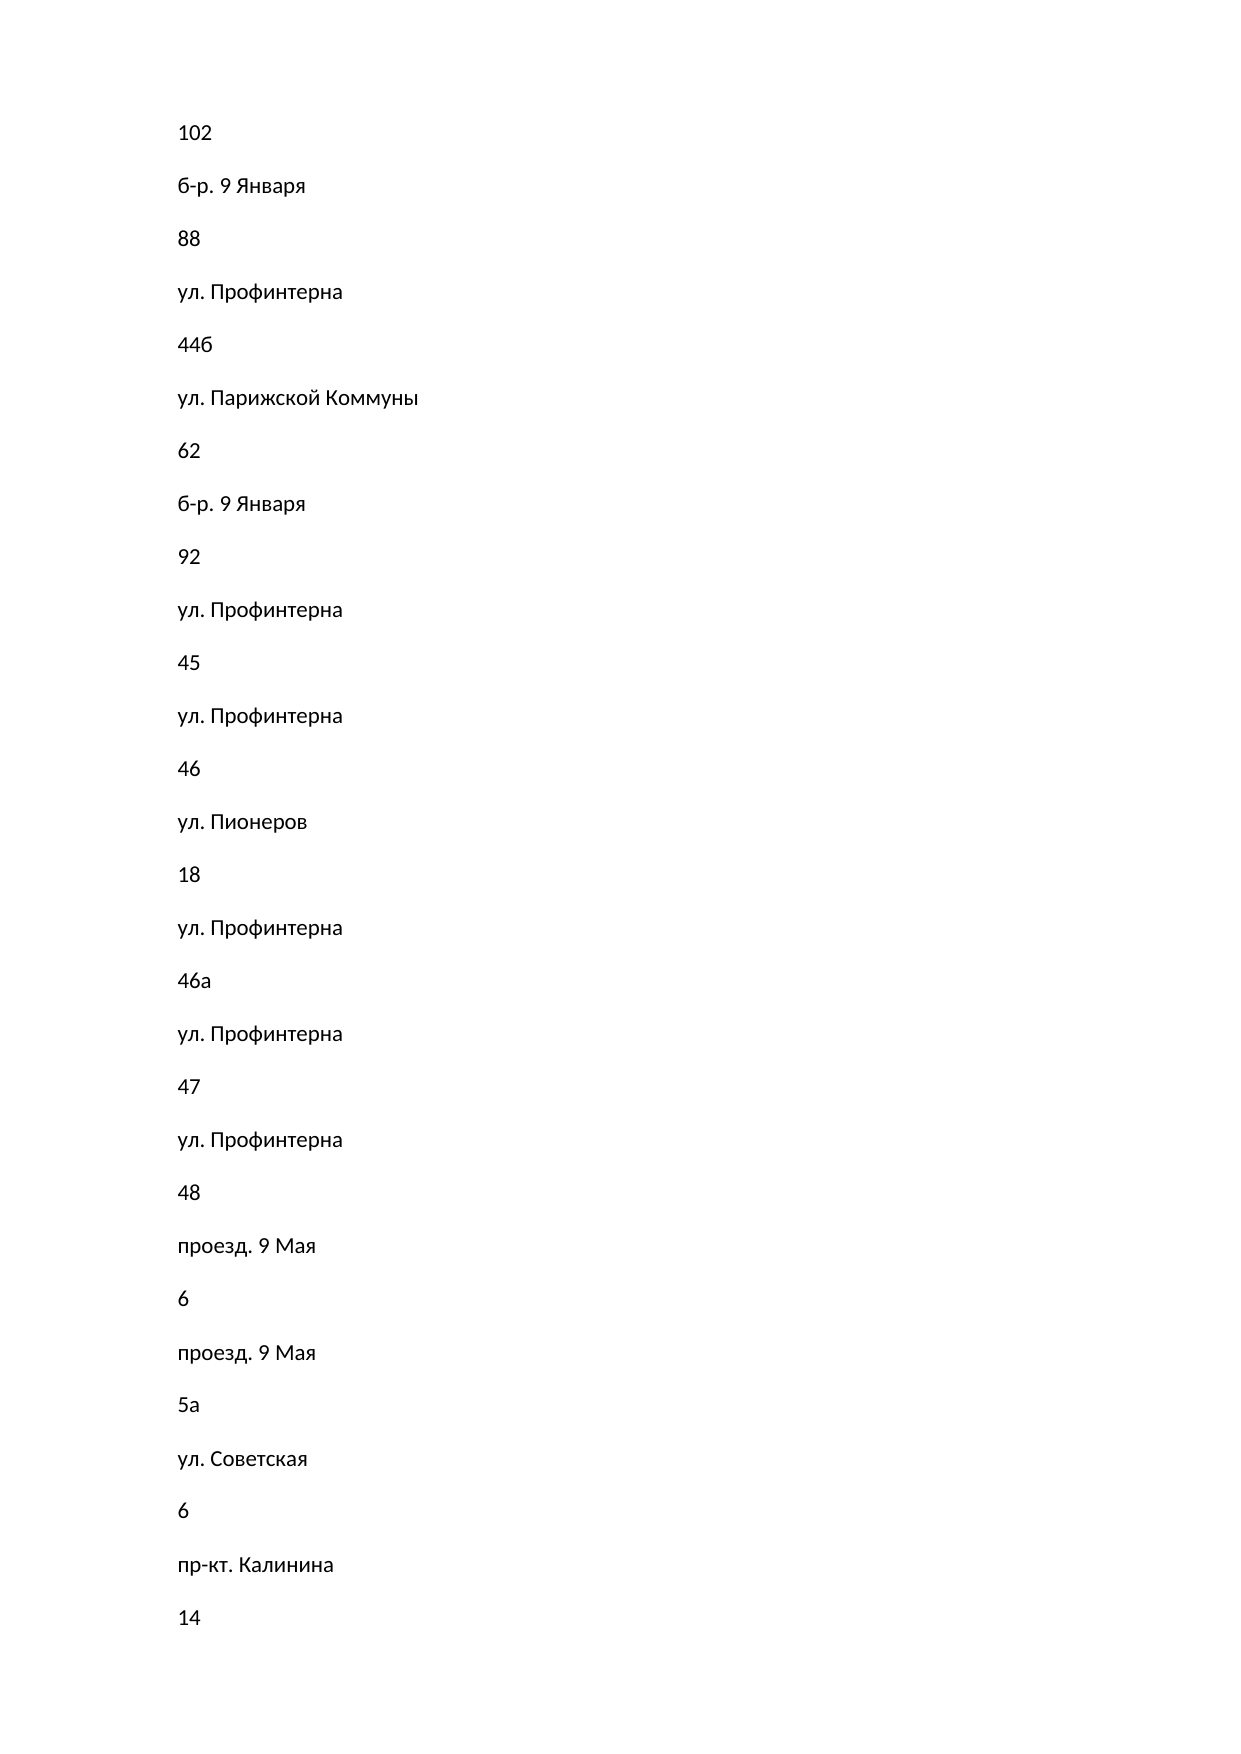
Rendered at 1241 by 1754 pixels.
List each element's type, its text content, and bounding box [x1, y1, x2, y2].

text 46 [177, 754, 1152, 782]
text 102 [177, 118, 1152, 146]
text пр-кт. Калинина [177, 1550, 1152, 1578]
text проезд. 9 Мая [177, 1338, 1152, 1366]
text ул. Профинтерна [177, 913, 1152, 941]
text 88 [177, 224, 1152, 252]
text 6 [177, 1497, 1152, 1525]
text 44б [177, 330, 1152, 358]
text 6 [177, 1284, 1152, 1313]
text ул. Профинтерна [177, 1019, 1152, 1047]
text ул. Профинтерна [177, 701, 1152, 729]
text ул. Профинтерна [177, 277, 1152, 305]
text ул. Пионеров [177, 807, 1152, 835]
text б-р. 9 Января [177, 489, 1152, 517]
text проезд. 9 Мая [177, 1232, 1152, 1259]
text 5а [177, 1391, 1152, 1419]
text 48 [177, 1178, 1152, 1207]
text ул. Профинтерна [177, 1126, 1152, 1153]
text ул. Советская [177, 1444, 1152, 1472]
text б-р. 9 Января [177, 171, 1152, 199]
text 62 [177, 436, 1152, 464]
text 14 [177, 1603, 1152, 1631]
text 92 [177, 542, 1152, 570]
text 47 [177, 1072, 1152, 1101]
text 18 [177, 860, 1152, 888]
text ул. Профинтерна [177, 595, 1152, 623]
text ул. Парижской Коммуны [177, 383, 1152, 411]
text 46а [177, 966, 1152, 994]
text 45 [177, 648, 1152, 676]
